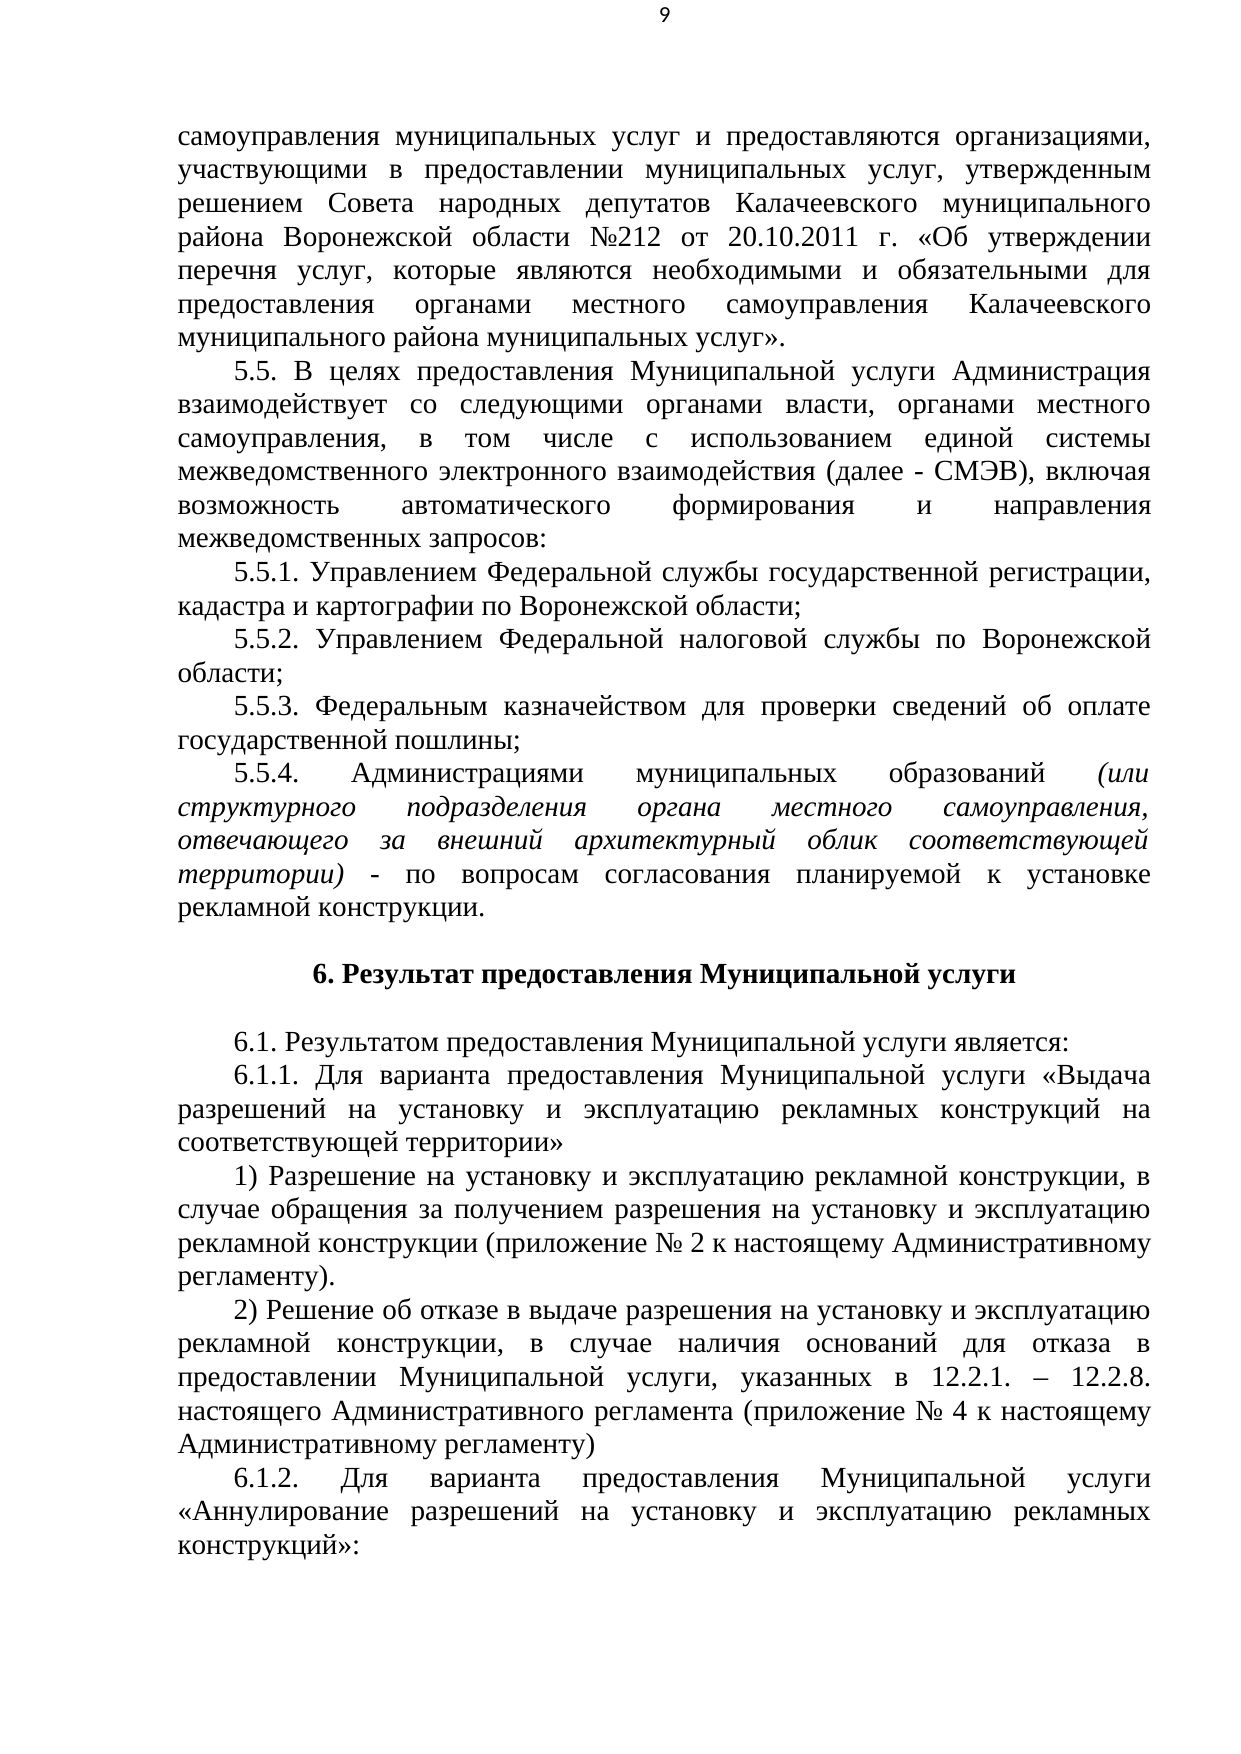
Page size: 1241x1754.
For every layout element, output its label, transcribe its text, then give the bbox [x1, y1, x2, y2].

text 5.5.3. Федеральным казначейством для проверки сведений об оплате государственной пошлины; [177, 688, 1152, 755]
text 6.1. Результатом предоставления Муниципальной услуги является: [177, 1024, 1152, 1057]
text 5.5.1. Управлением Федеральной службы государственной регистрации, кадастра и картографии по Воронежской области; [177, 554, 1152, 621]
text 2) Решение об отказе в выдаче разрешения на установку и эксплуатацию рекламной конструкции, в случае наличия оснований для отказа в предоставлении Муниципальной услуги, указанных в 12.2.1. – 12.2.8. настоящего Административного регламента (приложение № 4 к настоящему Административному регламенту) [177, 1292, 1152, 1460]
text 5.5. В целях предоставления Муниципальной услуги Администрация взаимодействует со следующими органами власти, органами местного самоуправления, в том числе с использованием единой системы межведомственного электронного взаимодействия (далее - СМЭВ), включая возможность автоматического формирования и направления межведомственных запросов: [177, 353, 1152, 554]
text 6.1.2. Для варианта предоставления Муниципальной услуги «Аннулирование разрешений на установку и эксплуатацию рекламных конструкций»: [177, 1460, 1152, 1560]
text 6. Результат предоставления Муниципальной услуги [177, 957, 1152, 990]
text 6.1.1. Для варианта предоставления Муниципальной услуги «Выдача разрешений на установку и эксплуатацию рекламных конструкций на соответствующей территории» [177, 1057, 1152, 1158]
text 1) Разрешение на установку и эксплуатацию рекламной конструкции, в случае обращения за получением разрешения на установку и эксплуатацию рекламной конструкции (приложение № 2 к настоящему Административному регламенту). [177, 1158, 1152, 1292]
text 5.5.4. Администрациями муниципальных образований (или структурного подразделения органа местного самоуправления, отвечающего за внешний архитектурный облик соответствующей территории) - по вопросам согласования планируемой к установке рекламной конструкции. [177, 755, 1152, 923]
text 5.5.2. Управлением Федеральной налоговой службы по Воронежской области; [177, 621, 1152, 688]
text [177, 118, 1152, 353]
